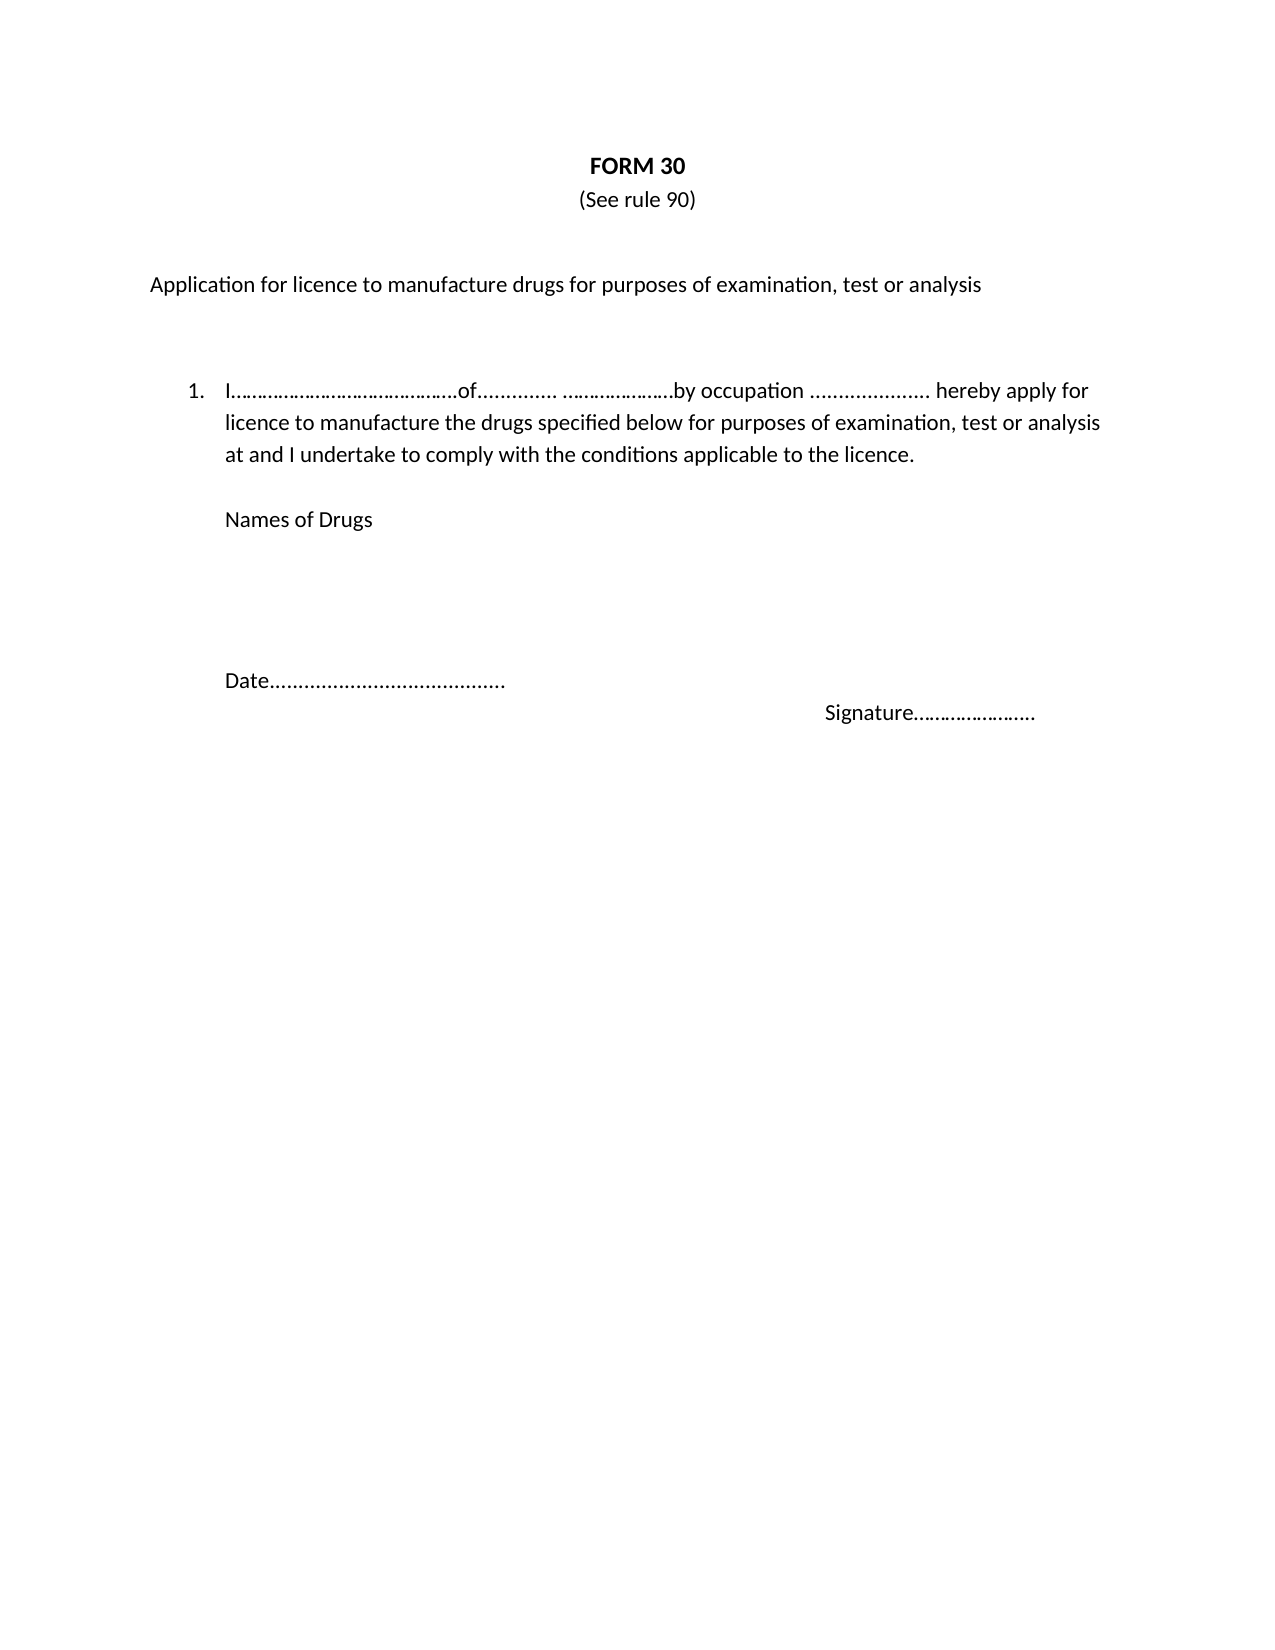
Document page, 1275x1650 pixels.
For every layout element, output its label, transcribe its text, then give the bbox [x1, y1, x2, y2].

list I…………………………………….of.............. …………………by occupation ..................... hereby apply for licence to manufacture the drugs specified below for purposes of examination, test or analysis at and I undertake to comply with the conditions applicable to the licence. [187, 376, 1125, 469]
list Date......................................... [225, 666, 1125, 694]
text (See rule 90) [150, 185, 1125, 213]
list Signature………………….. [750, 698, 1125, 726]
list Names of Drugs [225, 505, 1125, 533]
text FORM 30 [150, 150, 1125, 181]
text Application for licence to manufacture drugs for purposes of examination, test or analysis [150, 270, 1125, 298]
